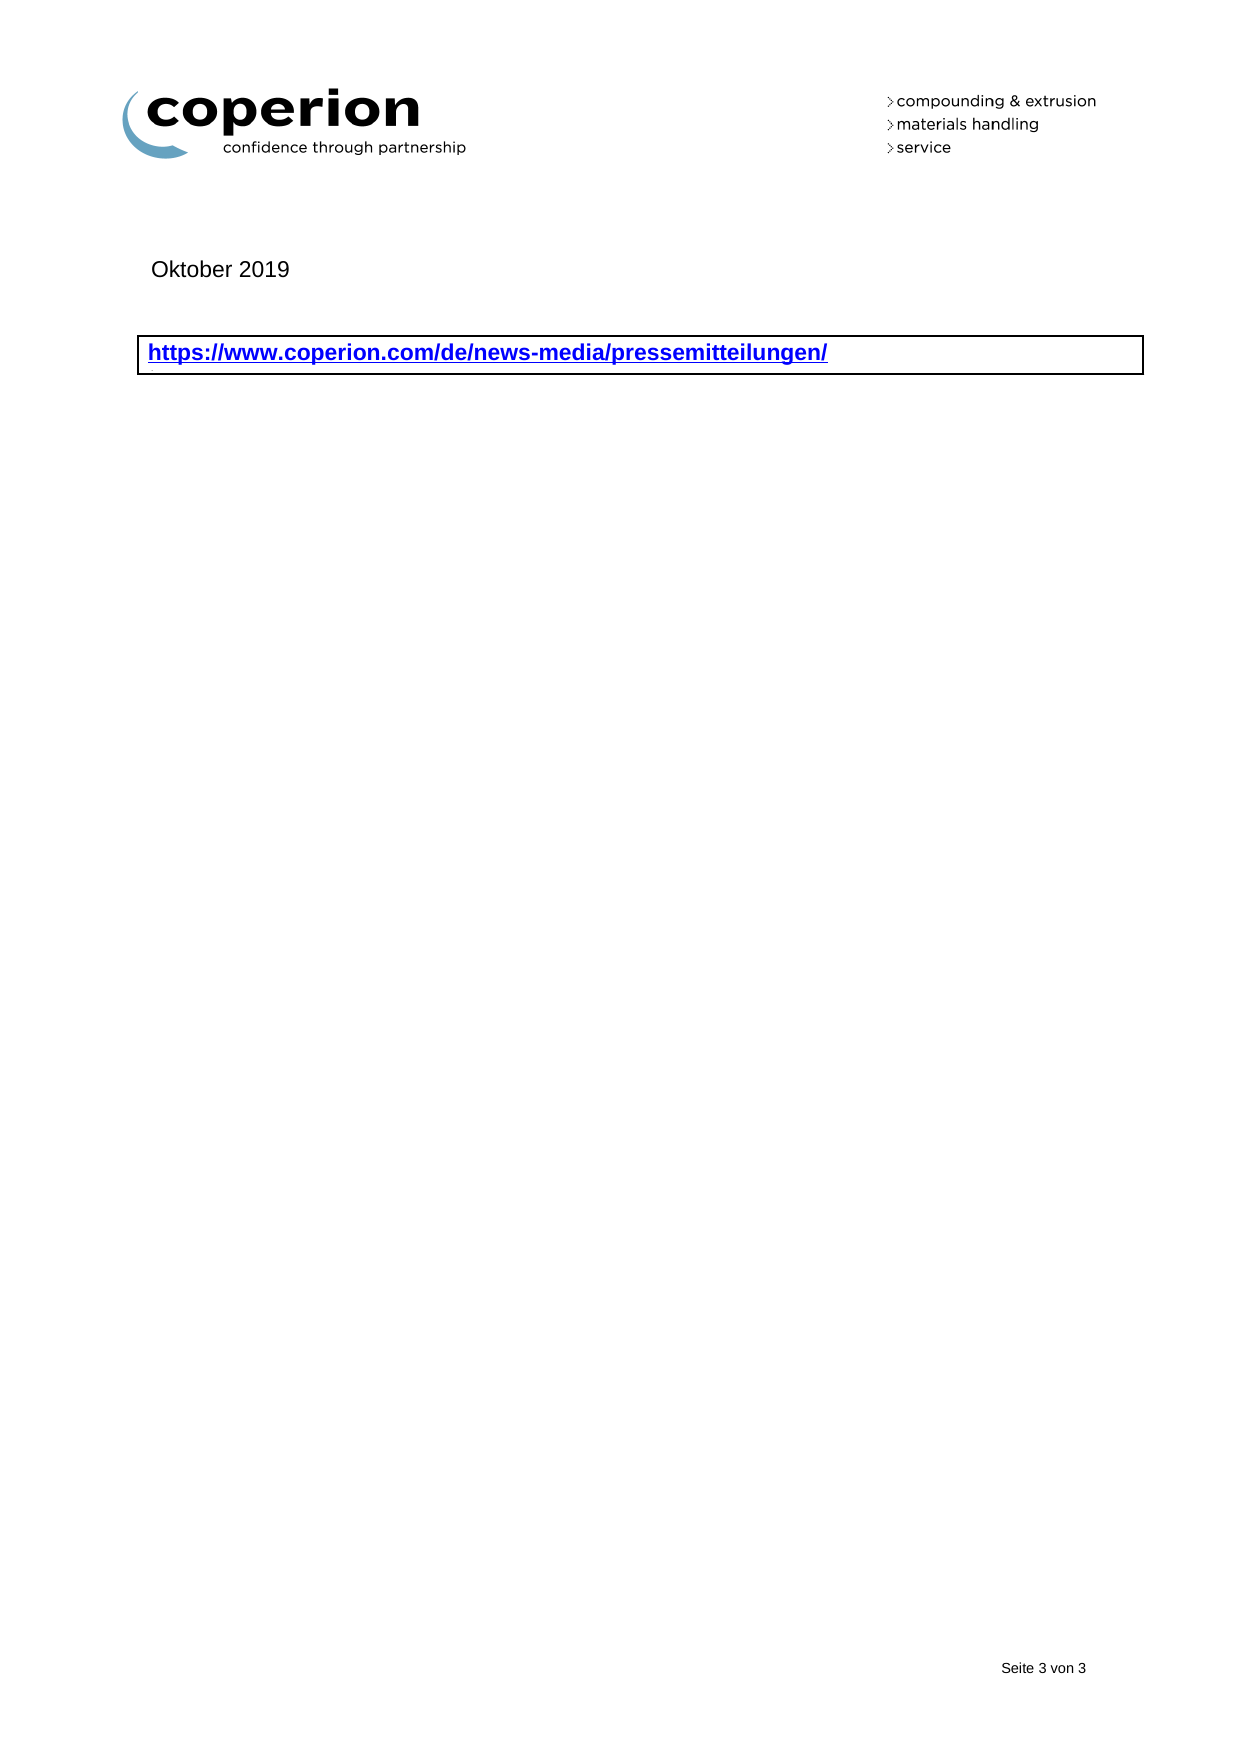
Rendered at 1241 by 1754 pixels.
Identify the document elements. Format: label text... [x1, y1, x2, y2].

text https://www.coperion.com/de/news-media/pressemitteilungen/ [139, 337, 1142, 362]
picture [886, 87, 1099, 160]
picture [121, 87, 467, 160]
